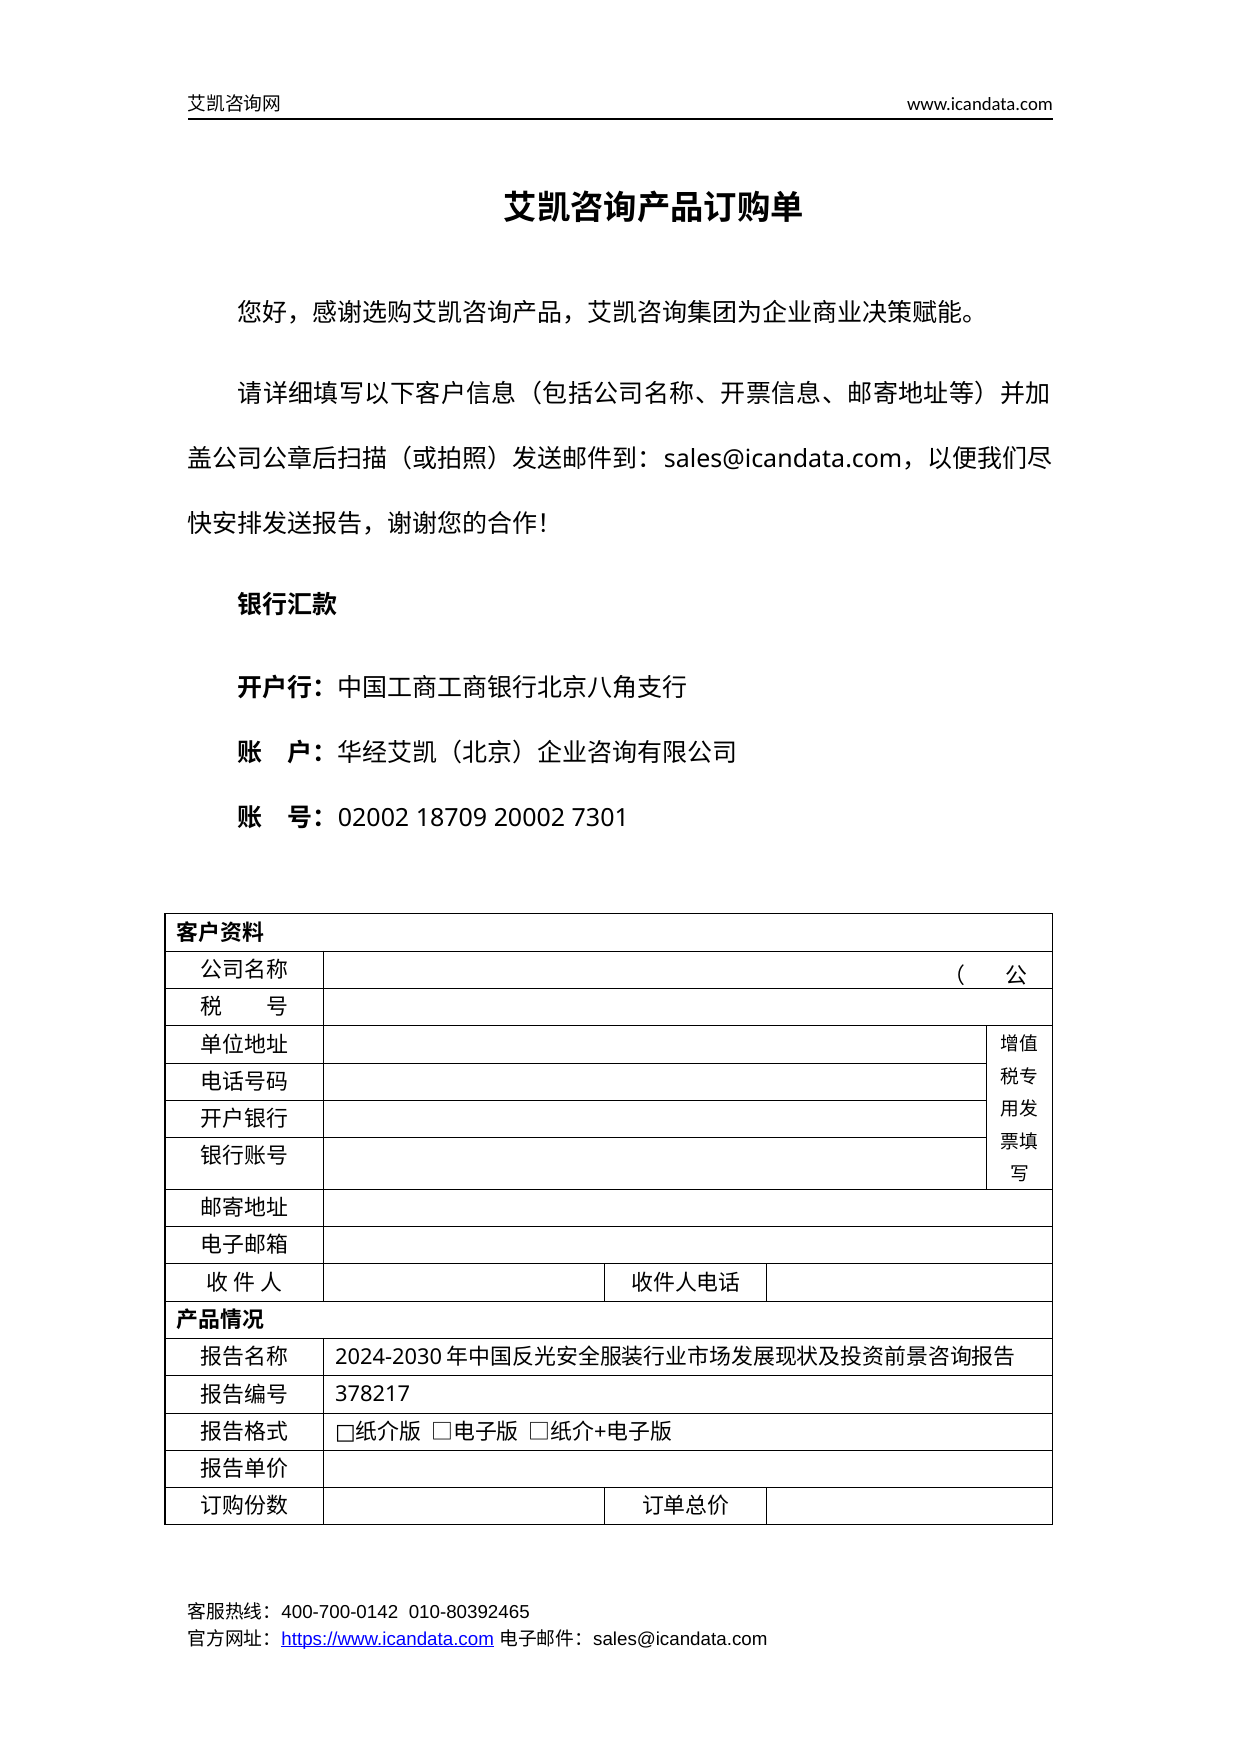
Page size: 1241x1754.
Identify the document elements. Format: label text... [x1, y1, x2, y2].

table_cell 增值税专用发票填写 [987, 1026, 1052, 1189]
table_cell [767, 1264, 1052, 1301]
text 请详细填写以下客户信息（包括公司名称、开票信息、邮寄地址等）并加盖公司公章后扫描（或拍照）发送邮件到：sales@icandata.com，以便我们尽快安排发送报告，谢谢您的合作！ [187, 359, 1053, 554]
table_cell [324, 1101, 986, 1137]
table_cell 电子邮箱 [166, 1227, 323, 1263]
table_cell 2024-2030年中国反光安全服装行业市场发展现状及投资前景咨询报告 [324, 1339, 1052, 1375]
text 银行汇款 [187, 570, 1053, 635]
table_header 客户资料 [166, 914, 1052, 951]
table_cell 单位地址 [166, 1026, 323, 1062]
table_cell 收 件 人 [166, 1264, 323, 1301]
table_cell □纸介版 □电子版 □纸介+电子版 [324, 1414, 1052, 1450]
table_cell 订购份数 [166, 1488, 323, 1524]
table_cell 产品情况 [166, 1302, 1052, 1338]
table_cell [324, 1451, 1052, 1487]
table_cell [324, 1138, 986, 1189]
table_cell [767, 1488, 1052, 1524]
table_cell [324, 989, 1052, 1025]
table_cell [324, 1264, 604, 1301]
table_cell [324, 1064, 986, 1100]
table_cell 开户银行 [166, 1101, 323, 1137]
table_cell [324, 1190, 1052, 1226]
table_cell [324, 1227, 1052, 1263]
table_cell 邮寄地址 [166, 1190, 323, 1226]
text 开户行：中国工商工商银行北京八角支行 [187, 653, 1053, 718]
table_cell [324, 1488, 604, 1524]
table_cell 税 号 [166, 989, 323, 1025]
table_cell 银行账号 [166, 1138, 323, 1189]
table_cell 公司名称 [166, 952, 323, 988]
table_cell 报告格式 [166, 1414, 323, 1450]
table_cell 378217 [324, 1376, 1052, 1412]
table_cell 报告编号 [166, 1376, 323, 1412]
text 账 号：02002 18709 20002 7301 [187, 783, 1053, 848]
table_cell 报告名称 [166, 1339, 323, 1375]
table_cell 订单总价 [605, 1488, 766, 1524]
text 账 户：华经艾凯（北京）企业咨询有限公司 [187, 718, 1053, 783]
text 您好，感谢选购艾凯咨询产品，艾凯咨询集团为企业商业决策赋能。 [187, 278, 1053, 343]
table_cell [324, 952, 1052, 988]
table_cell 报告单价 [166, 1451, 323, 1487]
table_cell 电话号码 [166, 1064, 323, 1100]
table_cell 收件人电话 [605, 1264, 766, 1301]
text 艾凯咨询产品订购单 [187, 172, 1053, 237]
table_cell [324, 1026, 986, 1062]
